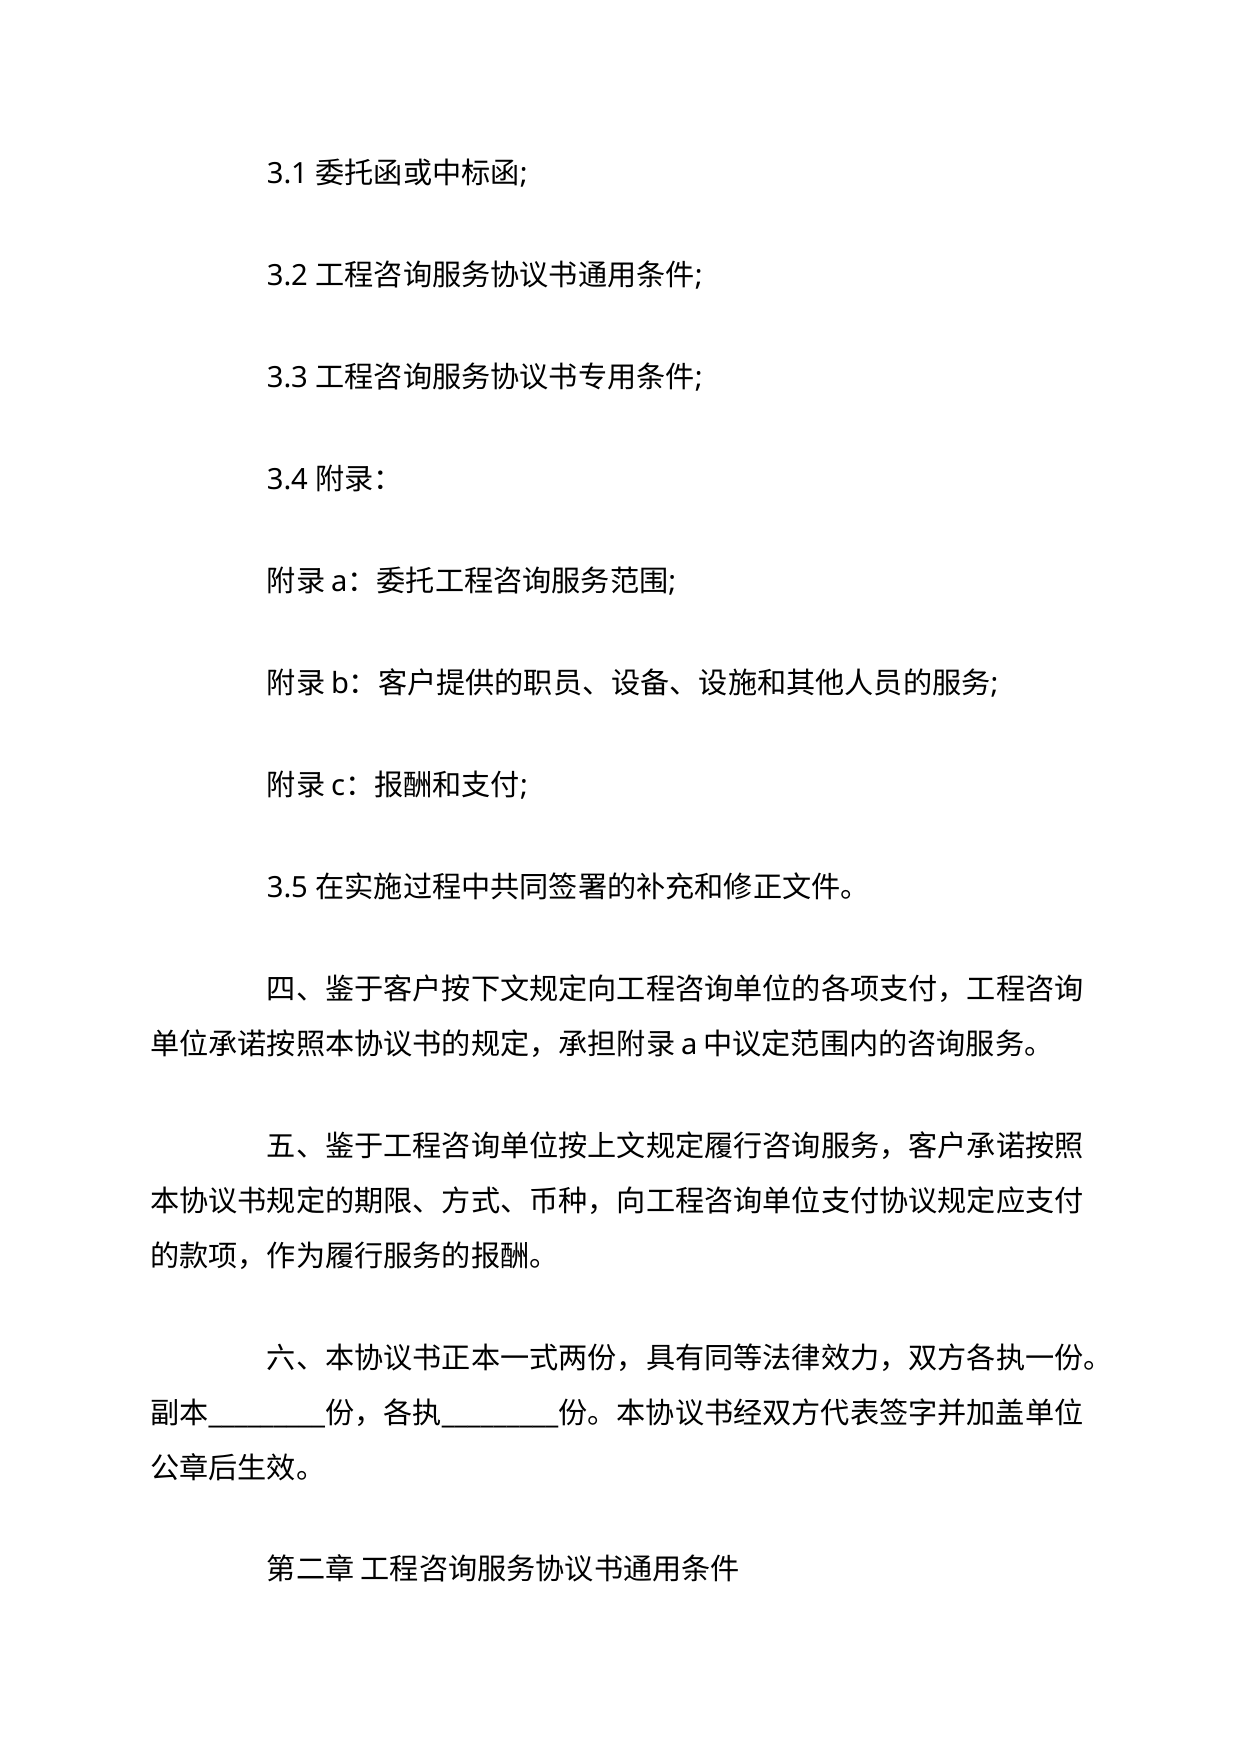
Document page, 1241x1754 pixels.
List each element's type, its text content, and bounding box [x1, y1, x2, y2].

text 附录b：客户提供的职员、设备、设施和其他人员的服务; [150, 660, 1090, 702]
text 第二章 工程咨询服务协议书通用条件 [150, 1546, 1090, 1588]
text 六、本协议书正本一式两份，具有同等法律效力，双方各执一份。副本_________份，各执_________份。本协议书经双方代表签字并加盖单位公章后生效。 [150, 1334, 1090, 1486]
text 3.5 在实施过程中共同签署的补充和修正文件。 [150, 864, 1090, 906]
text 3.4 附录： [150, 456, 1090, 498]
text 3.1 委托函或中标函; [150, 150, 1090, 192]
text 附录c：报酬和支付; [150, 762, 1090, 804]
text 五、鉴于工程咨询单位按上文规定履行咨询服务，客户承诺按照本协议书规定的期限、方式、币种，向工程咨询单位支付协议规定应支付的款项，作为履行服务的报酬。 [150, 1123, 1090, 1275]
text 3.3 工程咨询服务协议书专用条件; [150, 354, 1090, 396]
text 3.2 工程咨询服务协议书通用条件; [150, 252, 1090, 294]
text 四、鉴于客户按下文规定向工程咨询单位的各项支付，工程咨询单位承诺按照本协议书的规定，承担附录a中议定范围内的咨询服务。 [150, 966, 1090, 1063]
text 附录a：委托工程咨询服务范围; [150, 558, 1090, 600]
